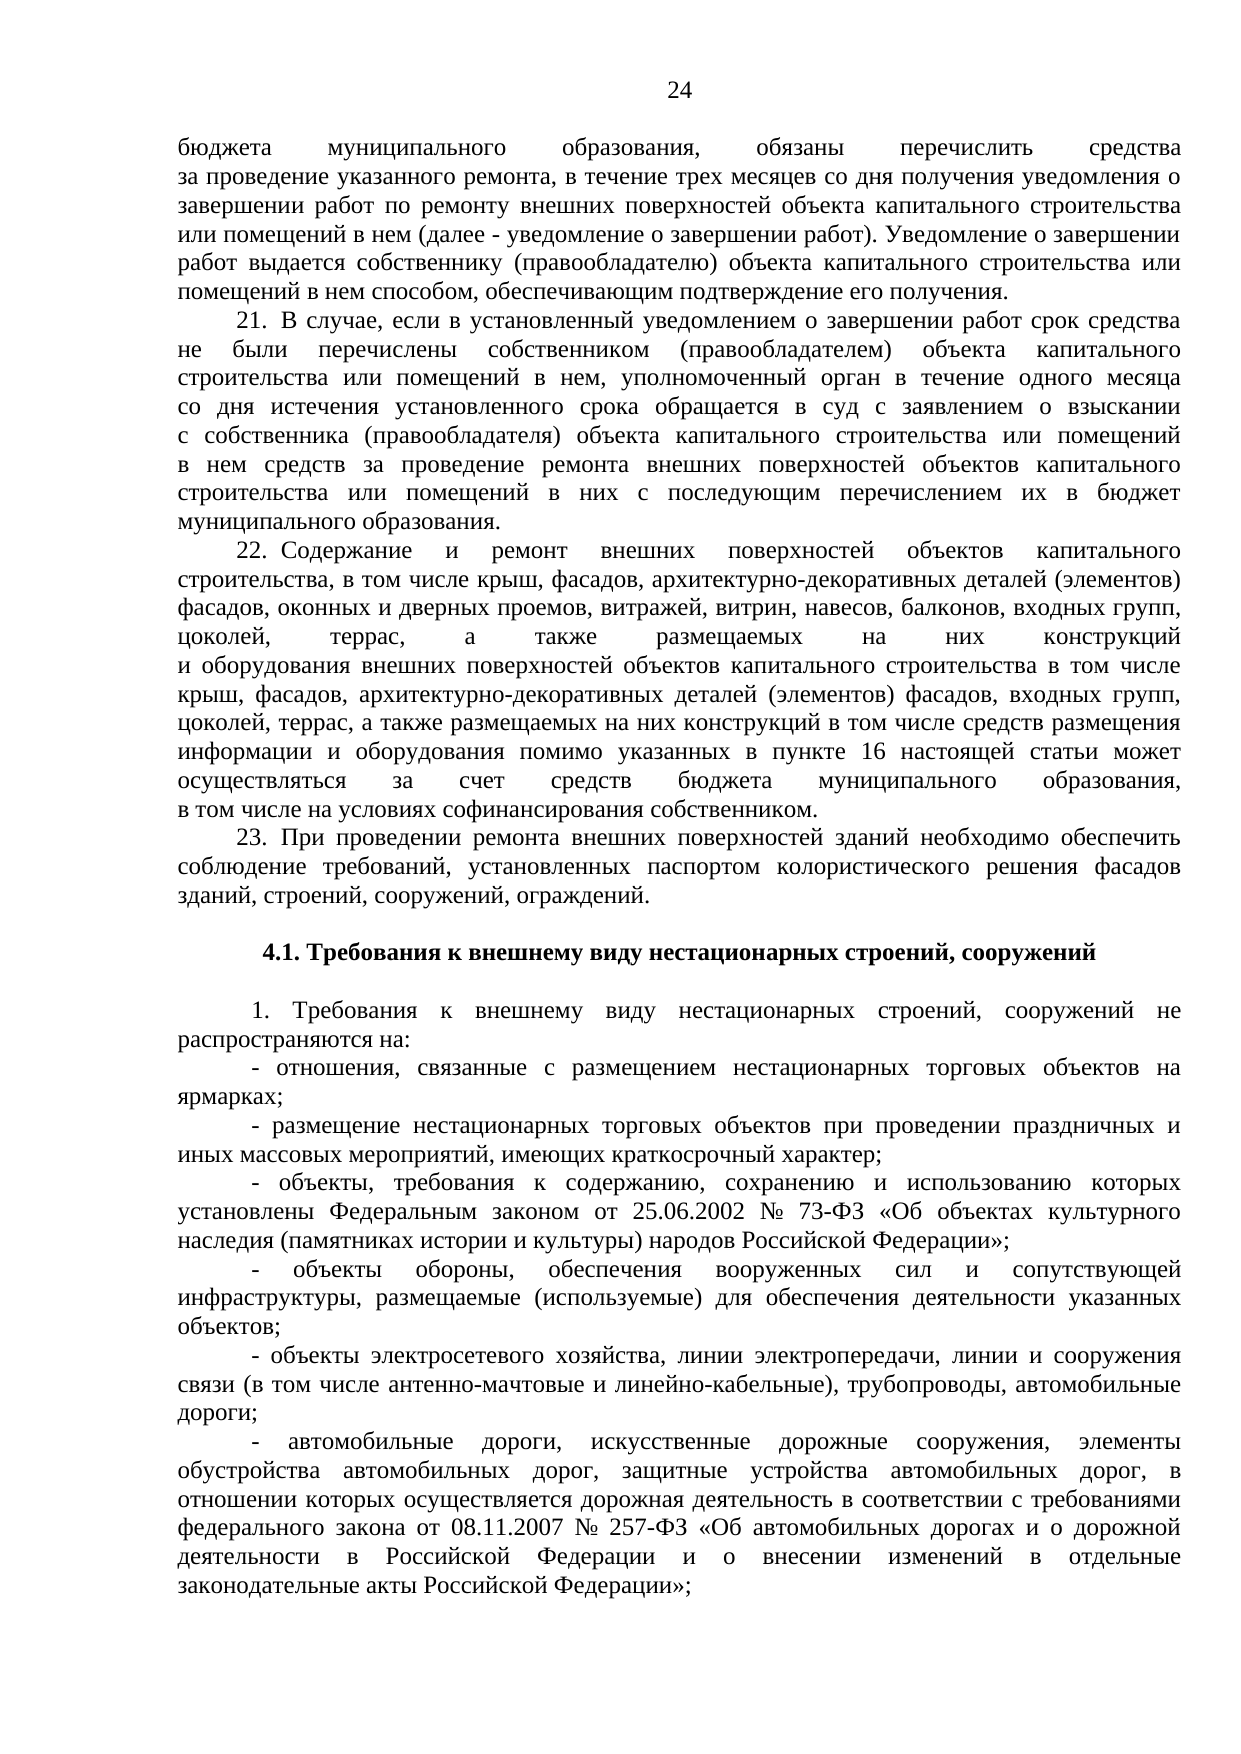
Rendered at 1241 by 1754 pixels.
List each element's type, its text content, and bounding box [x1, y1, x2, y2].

text 4.1. Требования к внешнему виду нестационарных строений, сооружений [177, 937, 1182, 966]
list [177, 132, 1182, 305]
list В случае, если в установленный уведомлением о завершении работ срок средства не были перечислены собственником (правообладателем) объекта капитального строительства или помещений в нем, уполномоченный орган в течение одного месяца со дня истечения установленного срока обращается в суд с заявлением о взыскании с собственника (правообладателя) объекта капитального строительства или помещений в нем средств за проведение ремонта внешних поверхностей объектов капитального строительства или помещений в них с последующим перечислением их в бюджет муниципального образования. [177, 305, 1182, 535]
text - автомобильные дороги, искусственные дорожные сооружения, элементы обустройства автомобильных дорог, защитные устройства автомобильных дорог, в отношении которых осуществляется дорожная деятельность в соответствии с требованиями федерального закона от 08.11.2007 № 257-ФЗ «Об автомобильных дорогах и о дорожной деятельности в Российской Федерации и о внесении изменений в отдельные законодательные акты Российской Федерации»; [177, 1426, 1182, 1599]
text 1. Требования к внешнему виду нестационарных строений, сооружений не распространяются на: [177, 995, 1182, 1052]
text - объекты, требования к содержанию, сохранению и использованию которых установлены Федеральным законом от 25.06.2002 № 73-ФЗ «Об объектах культурного наследия (памятниках истории и культуры) народов Российской Федерации»; [177, 1167, 1182, 1254]
text - отношения, связанные с размещением нестационарных торговых объектов на ярмарках; [177, 1052, 1182, 1110]
text - размещение нестационарных торговых объектов при проведении праздничных и иных массовых мероприятий, имеющих краткосрочный характер; [177, 1110, 1182, 1167]
list При проведении ремонта внешних поверхностей зданий необходимо обеспечить соблюдение требований, установленных паспортом колористического решения фасадов зданий, строений, сооружений, ограждений. [177, 822, 1182, 909]
text - объекты электросетевого хозяйства, линии электропередачи, линии и сооружения связи (в том числе антенно-мачтовые и линейно-кабельные), трубопроводы, автомобильные дороги; [177, 1340, 1182, 1426]
list Содержание и ремонт внешних поверхностей объектов капитального строительства, в том числе крыш, фасадов, архитектурно-декоративных деталей (элементов) фасадов, оконных и дверных проемов, витражей, витрин, навесов, балконов, входных групп, цоколей, террас, а также размещаемых на них конструкций и оборудования внешних поверхностей объектов капитального строительства в том числе крыш, фасадов, архитектурно-декоративных деталей (элементов) фасадов, входных групп, цоколей, террас, а также размещаемых на них конструкций в том числе средств размещения информации и оборудования помимо указанных в пункте 16 настоящей статьи может осуществляться за счет средств бюджета муниципального образования, в том числе на условиях софинансирования собственником. [177, 535, 1182, 822]
text - объекты обороны, обеспечения вооруженных сил и сопутствующей инфраструктуры, размещаемые (используемые) для обеспечения деятельности указанных объектов; [177, 1254, 1182, 1340]
